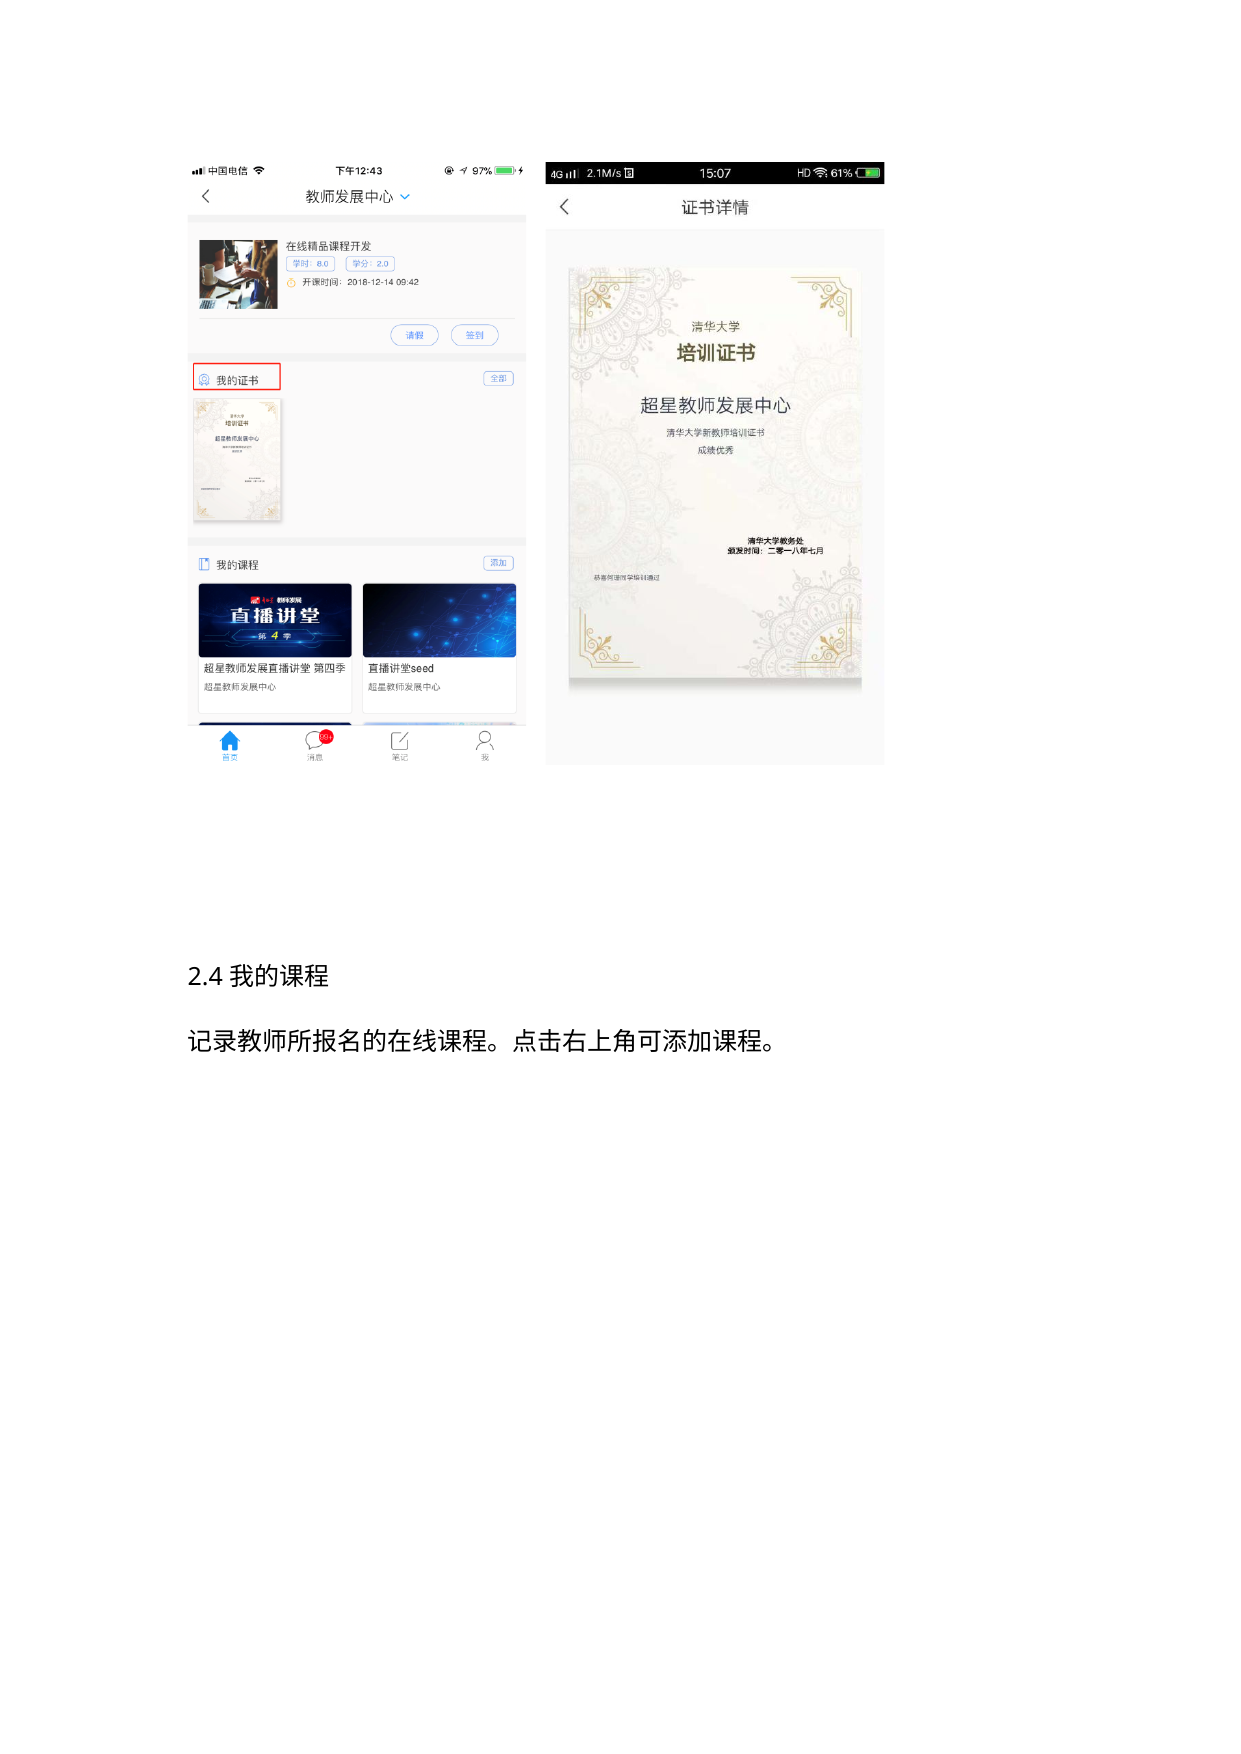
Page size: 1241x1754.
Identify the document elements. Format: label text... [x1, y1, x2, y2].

text 2.4 我的课程 [187, 942, 1053, 1007]
picture [545, 162, 885, 765]
picture [187, 162, 527, 765]
text 记录教师所报名的在线课程。点击右上角可添加课程。 [187, 1007, 1053, 1072]
